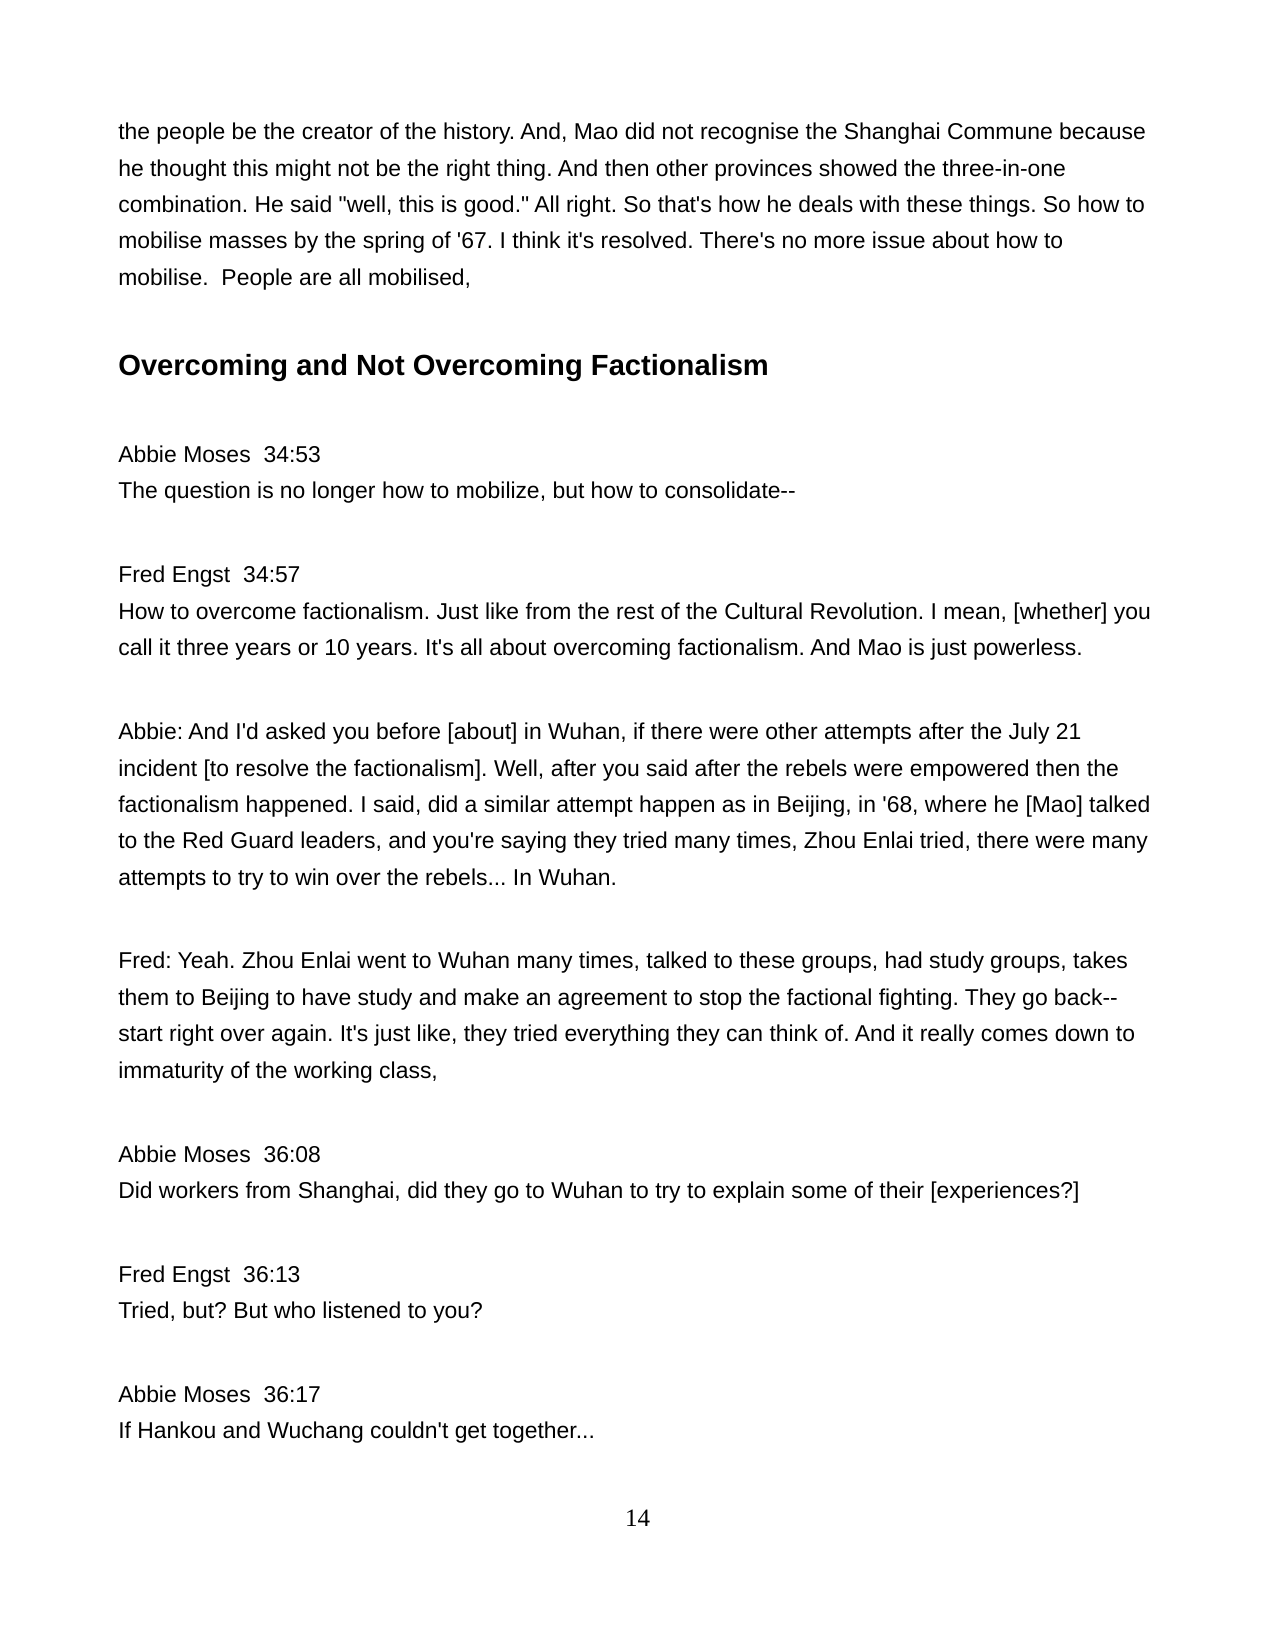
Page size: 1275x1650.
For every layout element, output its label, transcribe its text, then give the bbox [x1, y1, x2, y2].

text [118, 118, 1157, 290]
text Did workers from Shanghai, did they go to Wuhan to try to explain some of their [experiences?] [118, 1177, 1157, 1203]
text Abbie Moses 36:17 [118, 1381, 1157, 1407]
text Abbie Moses 34:53 [118, 441, 1157, 467]
text Fred Engst 34:57 [118, 561, 1157, 588]
text Abbie: And I'd asked you before [about] in Wuhan, if there were other attempts after the July 21 incident [to resolve the factionalism]. Well, after you said after the rebels were empowered then the factionalism happened. I said, did a similar attempt happen as in Beijing, in '68, where he [Mao] talked to the Red Guard leaders, and you're saying they tried many times, Zhou Enlai tried, there were many attempts to try to win over the rebels... In Wuhan. [118, 718, 1157, 890]
text If Hankou and Wuchang couldn't get together... [118, 1417, 1157, 1444]
text Tried, but? But who listened to you? [118, 1297, 1157, 1323]
text Fred: Yeah. Zhou Enlai went to Wuhan many times, talked to these groups, had study groups, takes them to Beijing to have study and make an agreement to stop the factional fighting. They go back--start right over again. It's just like, they tried everything they can think of. And it really comes down to immaturity of the working class, [118, 947, 1157, 1083]
text The question is no longer how to mobilize, but how to consolidate-- [118, 477, 1157, 504]
subtitle Overcoming and Not Overcoming Factionalism [118, 347, 1157, 381]
text How to overcome factionalism. Just like from the rest of the Cultural Revolution. I mean, [whether] you call it three years or 10 years. It's all about overcoming factionalism. And Mao is just powerless. [118, 598, 1157, 661]
text Fred Engst 36:13 [118, 1261, 1157, 1287]
text Abbie Moses 36:08 [118, 1141, 1157, 1167]
